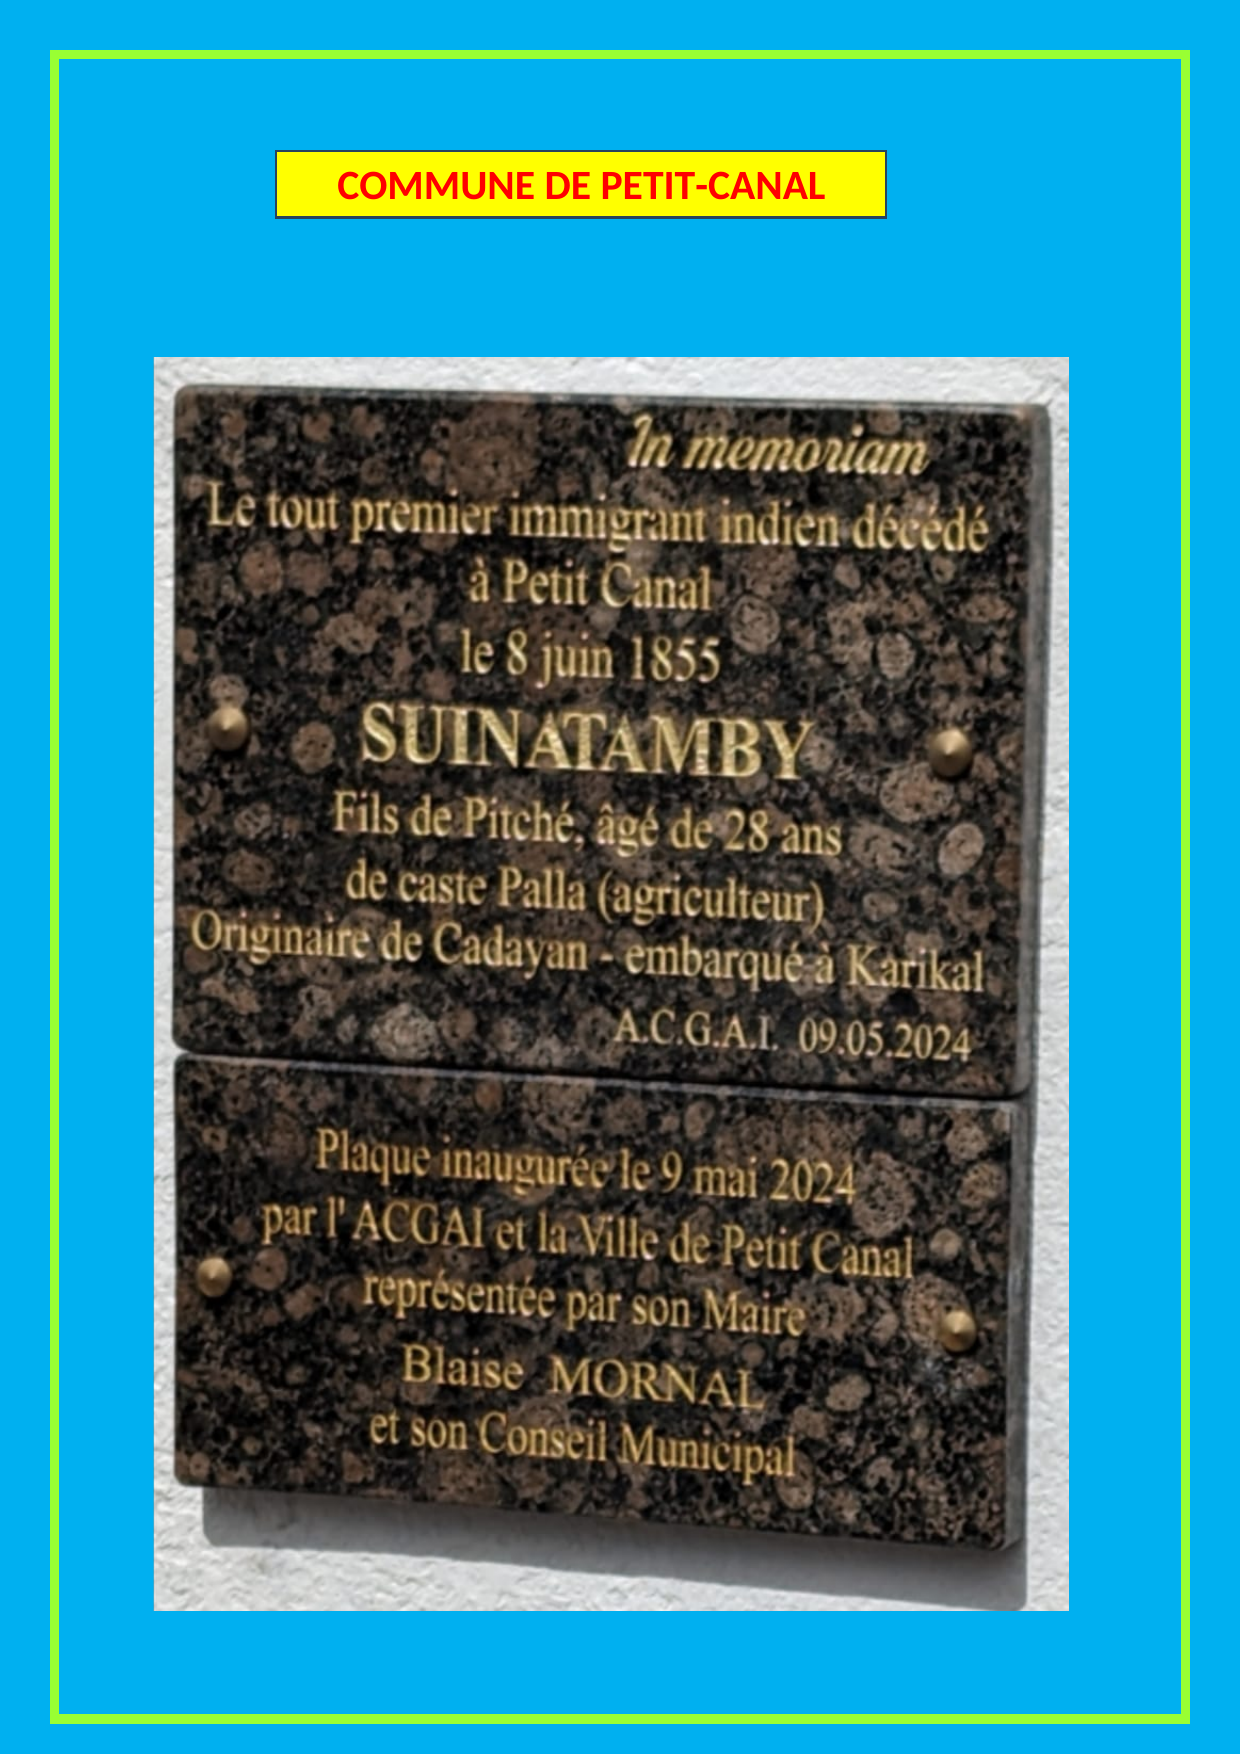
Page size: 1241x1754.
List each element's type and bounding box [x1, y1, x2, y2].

picture [154, 358, 1068, 1610]
